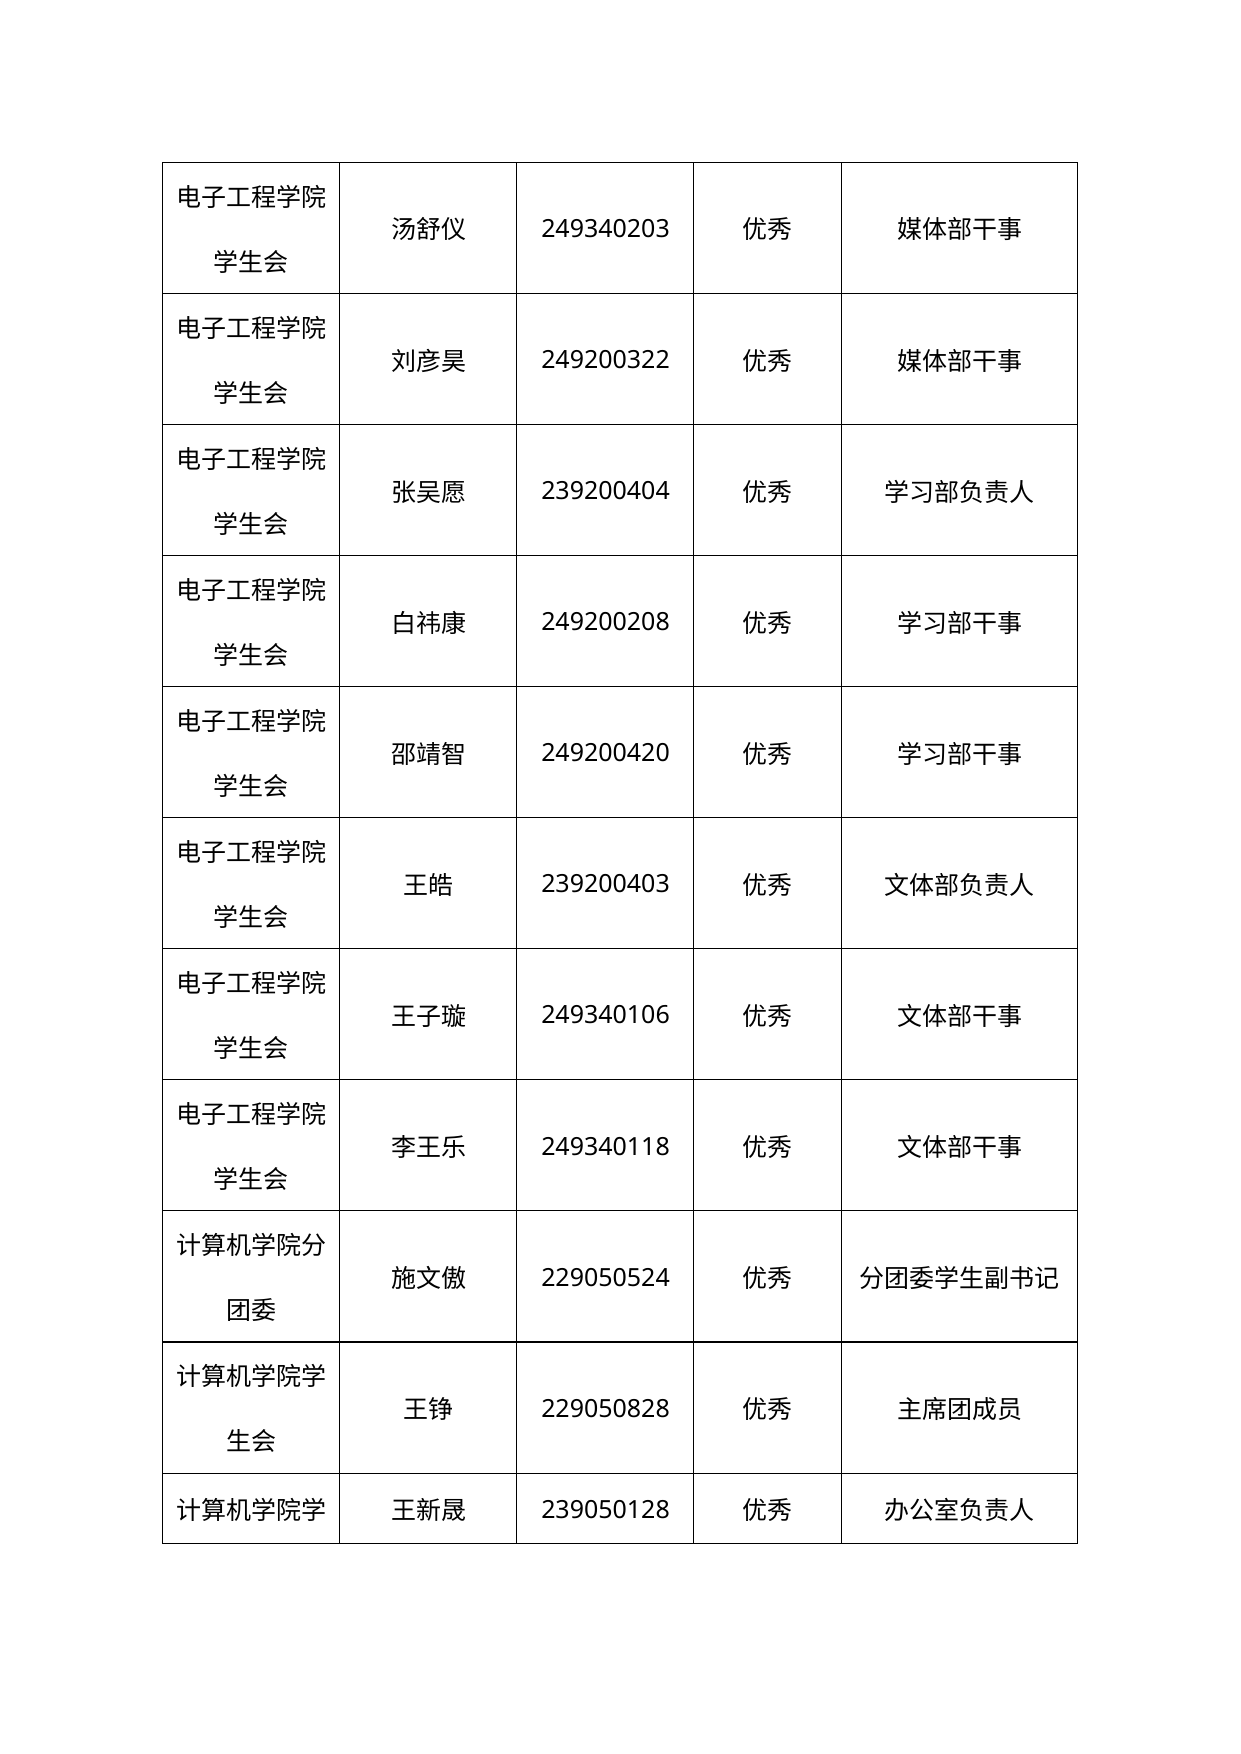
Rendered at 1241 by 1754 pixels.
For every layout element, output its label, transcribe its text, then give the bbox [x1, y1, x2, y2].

table_cell 电子工程学院学生会 [163, 1080, 339, 1210]
table_cell 优秀 [694, 1474, 841, 1543]
table_cell 优秀 [694, 556, 841, 686]
table_cell 239200403 [517, 818, 693, 948]
table_cell 电子工程学院学生会 [163, 949, 339, 1079]
table_cell 优秀 [694, 294, 841, 424]
table_cell 学习部干事 [842, 687, 1077, 817]
table_cell 优秀 [694, 1343, 841, 1472]
table_cell 媒体部干事 [842, 163, 1077, 293]
table_cell 李王乐 [340, 1080, 516, 1210]
table_cell 电子工程学院学生会 [163, 818, 339, 948]
table_cell 优秀 [694, 818, 841, 948]
table_cell 邵靖智 [340, 687, 516, 817]
table_cell 媒体部干事 [842, 294, 1077, 424]
table_cell 249340203 [517, 163, 693, 293]
table_cell 施文傲 [340, 1211, 516, 1341]
table_cell 优秀 [694, 1080, 841, 1210]
table_cell 电子工程学院学生会 [163, 556, 339, 686]
table_cell 分团委学生副书记 [842, 1211, 1077, 1341]
table_cell 电子工程学院学生会 [163, 163, 339, 293]
table_cell 王铮 [340, 1343, 516, 1472]
table_cell 优秀 [694, 425, 841, 555]
table_cell 249200420 [517, 687, 693, 817]
table_cell 电子工程学院学生会 [163, 425, 339, 555]
table_cell 电子工程学院学生会 [163, 687, 339, 817]
table_cell 王新晟 [340, 1474, 516, 1543]
table_cell 王皓 [340, 818, 516, 948]
table_cell 计算机学院分团委 [163, 1211, 339, 1341]
table_cell 汤舒仪 [340, 163, 516, 293]
table_cell 229050524 [517, 1211, 693, 1341]
table_cell 电子工程学院学生会 [163, 294, 339, 424]
table_cell 学习部负责人 [842, 425, 1077, 555]
table_cell 主席团成员 [842, 1343, 1077, 1472]
table_cell 刘彦昊 [340, 294, 516, 424]
table_cell 229050828 [517, 1343, 693, 1472]
table_cell 249340106 [517, 949, 693, 1079]
table_cell 办公室负责人 [842, 1474, 1077, 1543]
table_cell 239200404 [517, 425, 693, 555]
table_cell 优秀 [694, 949, 841, 1079]
table_cell 白祎康 [340, 556, 516, 686]
table_cell 计算机学院学生会 [163, 1343, 339, 1472]
table_cell 计算机学院学生会 [163, 1474, 339, 1543]
table_cell 张吴愿 [340, 425, 516, 555]
table_cell 249200208 [517, 556, 693, 686]
table_cell 王子璇 [340, 949, 516, 1079]
table_cell 文体部干事 [842, 1080, 1077, 1210]
table_cell 优秀 [694, 1211, 841, 1341]
table_cell 优秀 [694, 687, 841, 817]
table_cell 文体部干事 [842, 949, 1077, 1079]
table_cell 249200322 [517, 294, 693, 424]
table_cell 学习部干事 [842, 556, 1077, 686]
table_cell 239050128 [517, 1474, 693, 1543]
table_cell 优秀 [694, 163, 841, 293]
table_cell 249340118 [517, 1080, 693, 1210]
table_cell 文体部负责人 [842, 818, 1077, 948]
